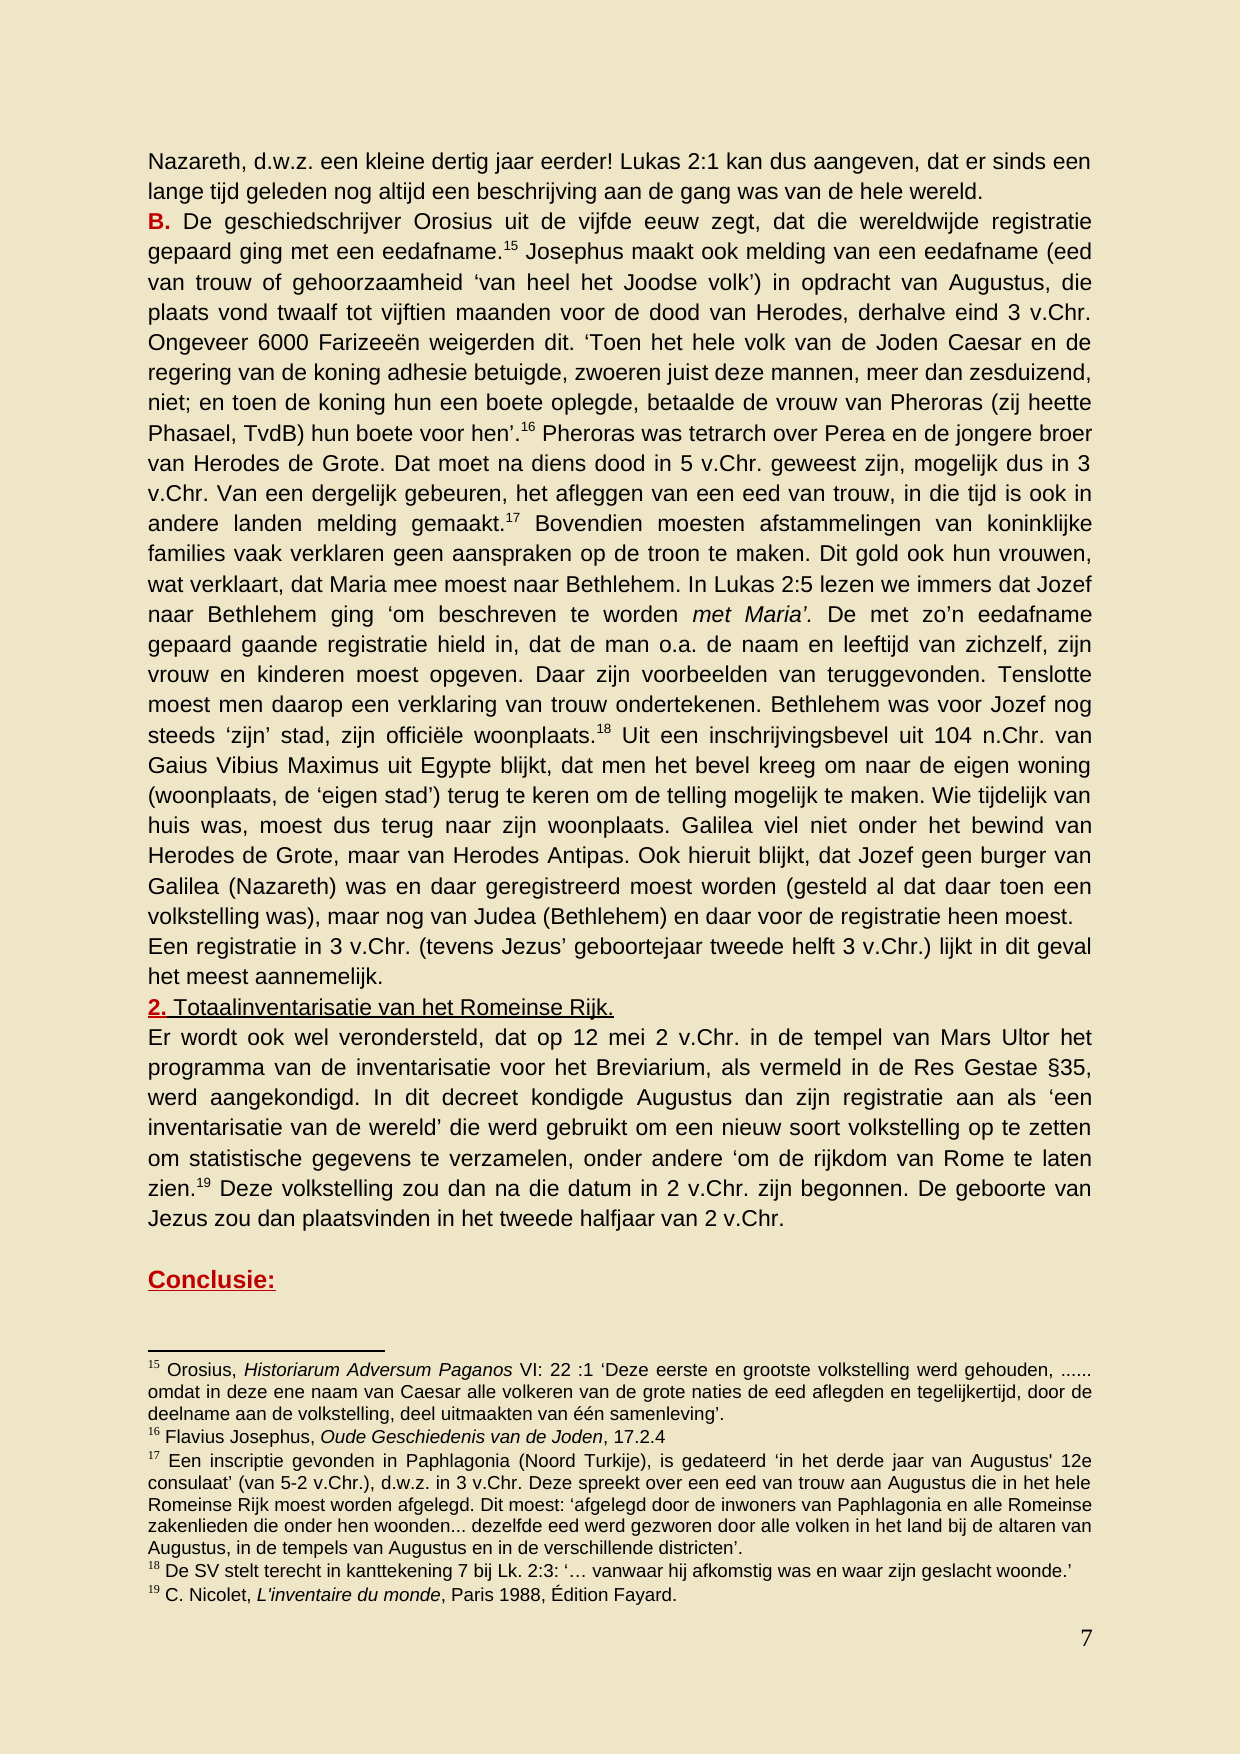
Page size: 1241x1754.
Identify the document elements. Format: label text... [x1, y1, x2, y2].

text Een registratie in 3 v.Chr. (tevens Jezus’ geboortejaar tweede helft 3 v.Chr.) lijkt in dit geval het meest aannemelijk. [148, 933, 1093, 989]
text 2. Totaalinventarisatie van het Romeinse Rijk. [148, 993, 1093, 1020]
text Er wordt ook wel verondersteld, dat op 12 mei 2 v.Chr. in de tempel van Mars Ultor het programma van de inventarisatie voor het Breviarium, als vermeld in de Res Gestae §35, werd aangekondigd. In dit decreet kondigde Augustus dan zijn registratie aan als ‘een inventarisatie van de wereld’ die werd gebruikt om een nieuw soort volkstelling op te zetten om statistische gegevens te verzamelen, onder andere ‘om de rijkdom van Rome te laten zien. Deze volkstelling zou dan na die datum in 2 v.Chr. zijn begonnen. De geboorte van Jezus zou dan plaatsvinden in het tweede halfjaar van 2 v.Chr. [148, 1024, 1093, 1231]
text B. De geschiedschrijver Orosius uit de vijfde eeuw zegt, dat die wereldwijde registratie gepaard ging met een eedafname. Josephus maakt ook melding van een eedafname (eed van trouw of gehoorzaamheid ‘van heel het Joodse volk’) in opdracht van Augustus, die plaats vond twaalf tot vijftien maanden voor de dood van Herodes, derhalve eind 3 v.Chr. Ongeveer 6000 Farizeeën weigerden dit. ‘Toen het hele volk van de Joden Caesar en de regering van de koning adhesie betuigde, zwoeren juist deze mannen, meer dan zesduizend, niet; en toen de koning hun een boete oplegde, betaalde de vrouw van Pheroras (zij heette Phasael, TvdB) hun boete voor hen’. Pheroras was tetrarch over Perea en de jongere broer van Herodes de Grote. Dat moet na diens dood in 5 v.Chr. geweest zijn, mogelijk dus in 3 v.Chr. Van een dergelijk gebeuren, het afleggen van een eed van trouw, in die tijd is ook in andere landen melding gemaakt. Bovendien moesten afstammelingen van koninklijke families vaak verklaren geen aanspraken op de troon te maken. Dit gold ook hun vrouwen, wat verklaart, dat Maria mee moest naar Bethlehem. In Lukas 2:5 lezen we immers dat Jozef naar Bethlehem ging ‘om beschreven te worden met Maria’. De met zo’n eedafname gepaard gaande registratie hield in, dat de man o.a. de naam en leeftijd van zichzelf, zijn vrouw en kinderen moest opgeven. Daar zijn voorbeelden van teruggevonden. Tenslotte moest men daarop een verklaring van trouw ondertekenen. Bethlehem was voor Jozef nog steeds ‘zijn’ stad, zijn officiële woonplaats. Uit een inschrijvingsbevel uit 104 n.Chr. van Gaius Vibius Maximus uit Egypte blijkt, dat men het bevel kreeg om naar de eigen woning (woonplaats, de ‘eigen stad’) terug te keren om de telling mogelijk te maken. Wie tijdelijk van huis was, moest dus terug naar zijn woonplaats. Galilea viel niet onder het bewind van Herodes de Grote, maar van Herodes Antipas. Ook hieruit blijkt, dat Jozef geen burger van Galilea (Nazareth) was en daar geregistreerd moest worden (gesteld al dat daar toen een volkstelling was), maar nog van Judea (Bethlehem) en daar voor de registratie heen moest. [148, 208, 1093, 929]
text Conclusie: [148, 1265, 1093, 1294]
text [148, 148, 1093, 204]
